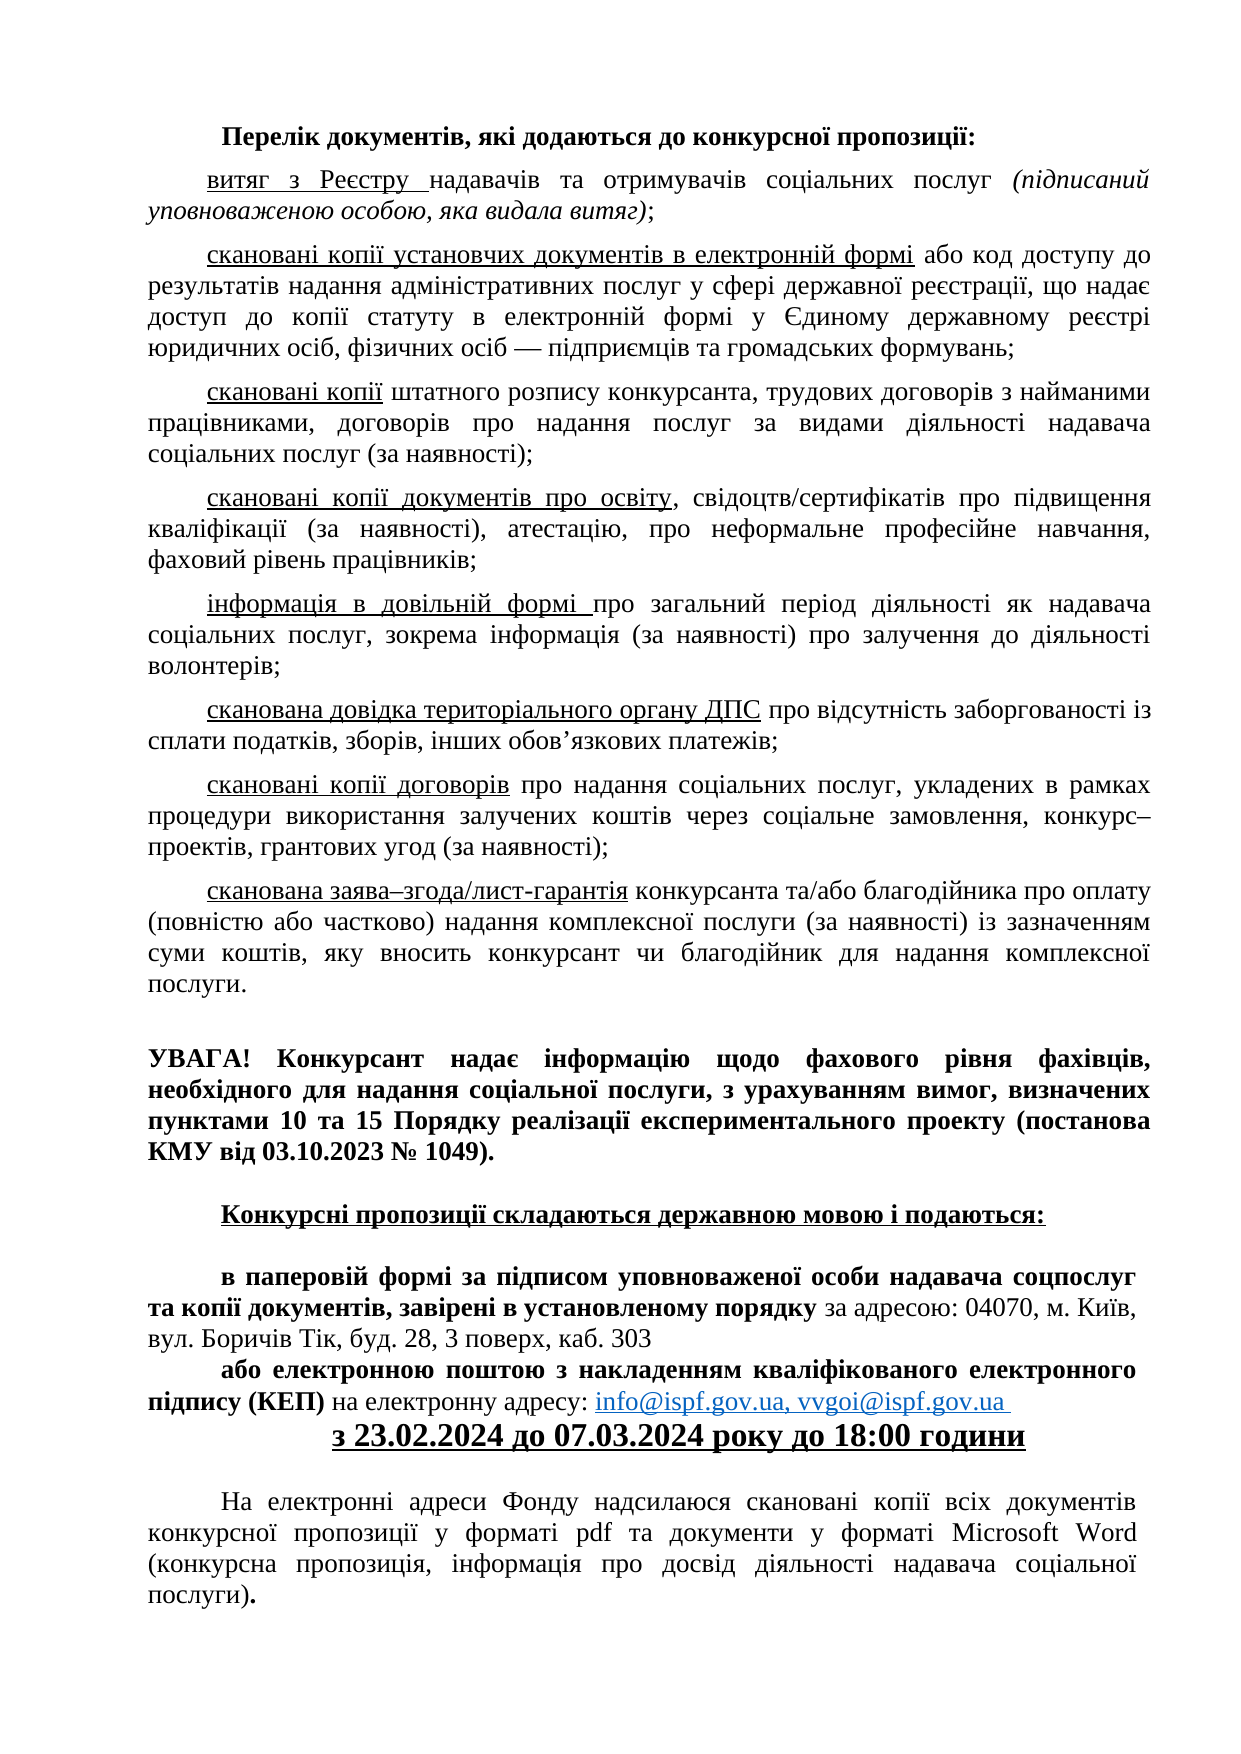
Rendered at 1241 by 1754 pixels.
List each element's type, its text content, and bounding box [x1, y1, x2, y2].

text скановані копії документів про освіту, свідоцтв/сертифікатів про підвищення кваліфікації (за наявності), атестацію, про неформальне професійне навчання, фаховий рівень працівників; [148, 481, 1152, 574]
text з 23.02.2024 до 07.03.2024 року до 18:00 години [148, 1416, 1137, 1454]
text витяг з Реєстру надавачів та отримувачів соціальних послуг (підписаний уповноваженою особою, яка видала витяг); [148, 163, 1152, 226]
text в паперовій формі за підписом уповноваженої особи надавача соцпослуг та копії документів, завірені в установленому порядку за адресою: 04070, м. Київ, вул. Боричів Тік, буд. 28, 3 поверх, каб. 303 [148, 1260, 1137, 1353]
text сканована довідка територіального органу ДПС про відсутність заборгованості із сплати податків, зборів, інших обов’язкових платежів; [148, 693, 1152, 755]
text Конкурсні пропозиції складаються державною мовою і подаються: [148, 1198, 1137, 1229]
text або електронною поштою з накладенням кваліфікованого електронного підпису (КЕП) на електронну адресу: info@ispf.gov.ua, vvgoi@ispf.gov.ua [148, 1353, 1137, 1416]
text УВАГА! Конкурсант надає інформацію щодо фахового рівня фахівців, необхідного для надання соціальної послуги, з урахуванням вимог, визначених пунктами 10 та 15 Порядку реалізації експериментального проекту (постанова КМУ від 03.10.2023 № 1049). [148, 1042, 1152, 1167]
text скановані копії установчих документів в електронній формі або код доступу до результатів надання адміністративних послуг у сфері державної реєстрації, що надає доступ до копії статуту в електронній формі у Єдиному державному реєстрі юридичних осіб, фізичних осіб — підприємців та громадських формувань; [148, 238, 1152, 363]
text інформація в довільній формі про загальний період діяльності як надавача соціальних послуг, зокрема інформація (за наявності) про залучення до діяльності волонтерів; [148, 587, 1152, 681]
text скановані копії договорів про надання соціальних послуг, укладених в рамках процедури використання залучених коштів через соціальне замовлення, конкурс–проектів, грантових угод (за наявності); [148, 768, 1152, 861]
text Перелік документів, які додаються до конкурсної пропозиції: [148, 120, 1152, 151]
text скановані копії штатного розпису конкурсанта, трудових договорів з найманими працівниками, договорів про надання послуг за видами діяльності надавача соціальних послуг (за наявності); [148, 375, 1152, 469]
text На електронні адреси Фонду надсилаюся скановані копії всіх документів конкурсної пропозиції у форматі pdf та документи у форматі Microsoft Word (конкурсна пропозиція, інформація про досвід діяльності надавача соціальної послуги). [148, 1485, 1137, 1610]
text сканована заява–згода/лист-гарантія конкурсанта та/або благодійника про оплату (повністю або частково) надання комплексної послуги (за наявності) із зазначенням суми коштів, яку вносить конкурсант чи благодійник для надання комплексної послуги. [148, 874, 1152, 998]
